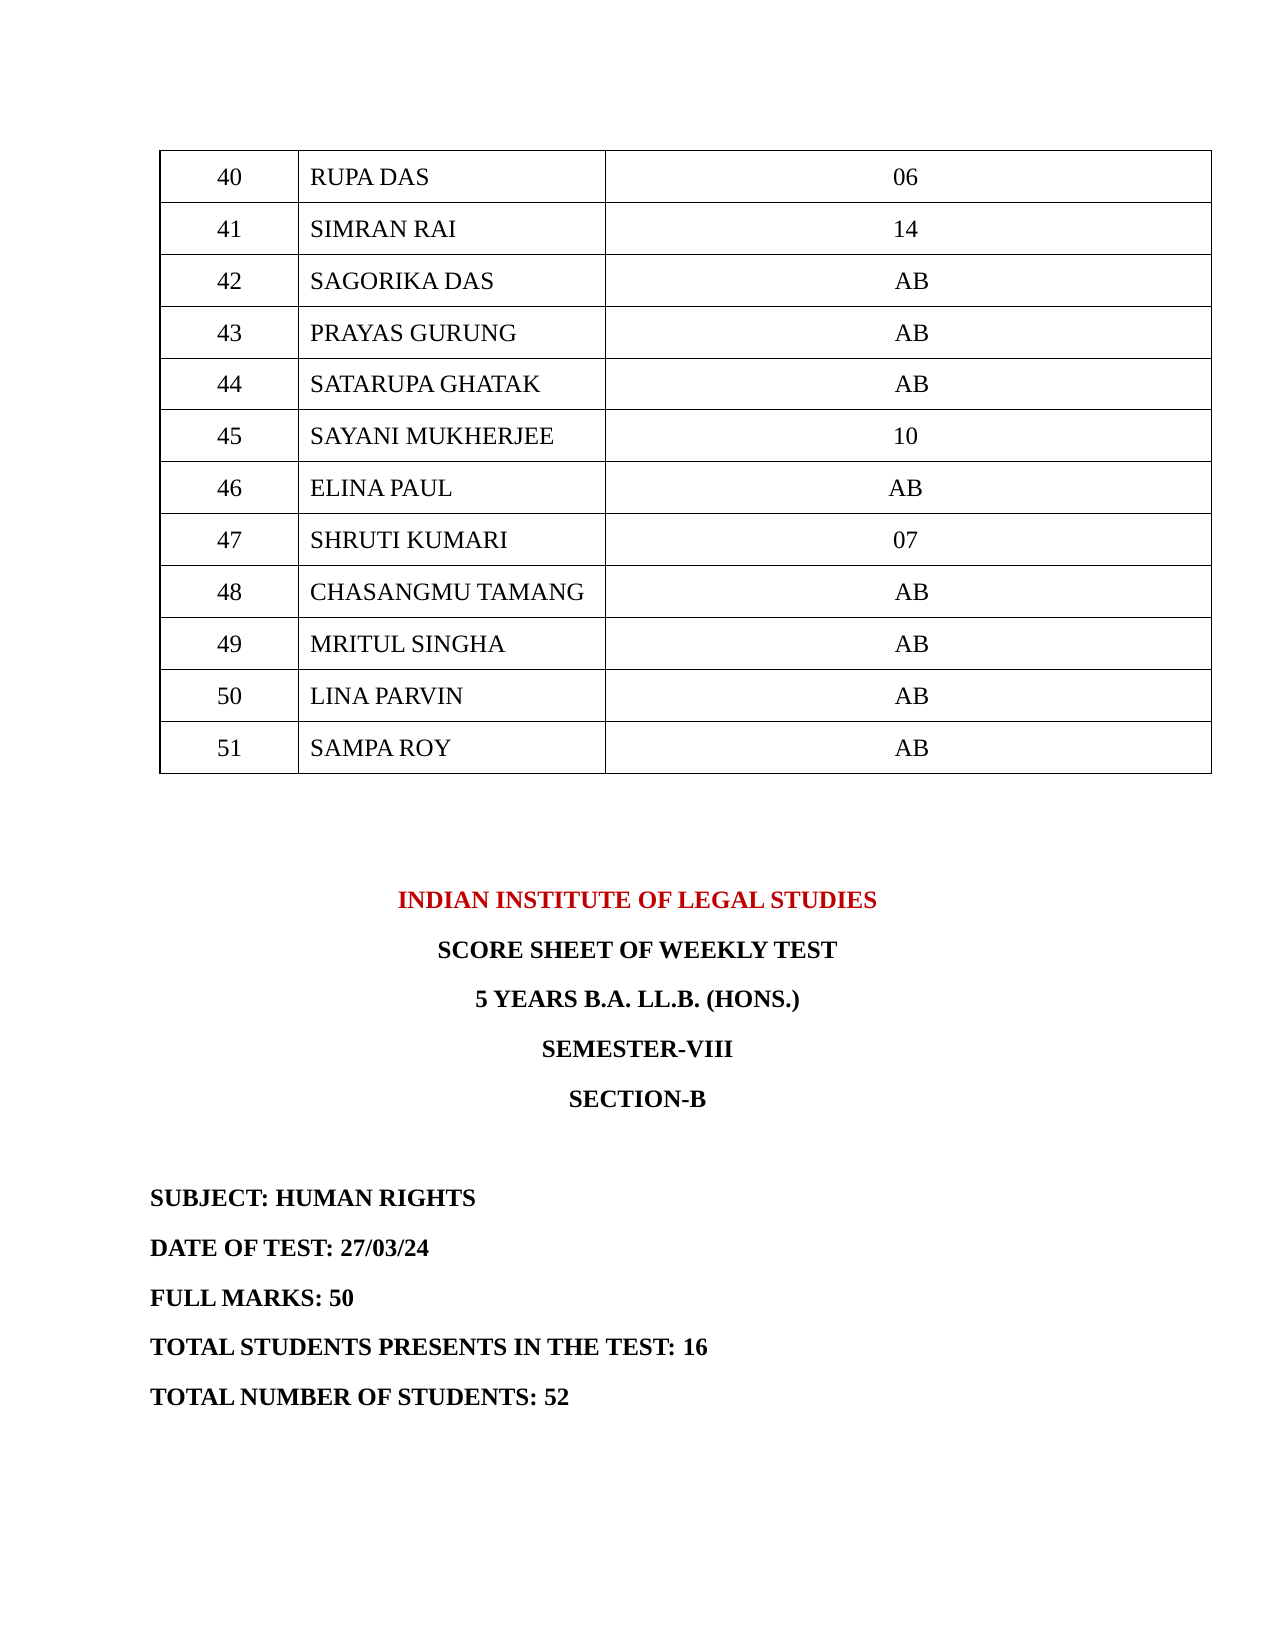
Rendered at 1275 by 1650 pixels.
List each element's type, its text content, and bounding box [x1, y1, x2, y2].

text INDIAN INSTITUTE OF LEGAL STUDIES [150, 885, 1125, 914]
table_cell SHRUTI KUMARI [299, 514, 605, 565]
table_cell CHASANGMU TAMANG [299, 566, 605, 617]
table_cell 14 [606, 203, 1211, 254]
table_cell 47 [161, 514, 298, 565]
table_cell RUPA DAS [299, 151, 605, 202]
table_cell MRITUL SINGHA [299, 618, 605, 669]
table_cell AB [606, 255, 1211, 306]
table_cell 06 [606, 151, 1211, 202]
text SEMESTER-VIII [150, 1034, 1125, 1063]
table_cell 07 [606, 514, 1211, 565]
text DATE OF TEST: 27/03/24 [150, 1233, 1125, 1262]
text SCORE SHEET OF WEEKLY TEST [150, 935, 1125, 964]
table_cell 50 [161, 670, 298, 721]
table_cell AB [606, 462, 1211, 513]
table_cell AB [606, 307, 1211, 357]
table_cell 46 [161, 462, 298, 513]
table_cell AB [606, 566, 1211, 617]
text SUBJECT: HUMAN RIGHTS [150, 1183, 1125, 1212]
text TOTAL NUMBER OF STUDENTS: 52 [150, 1382, 1125, 1411]
table_cell 44 [161, 359, 298, 409]
table_cell 10 [606, 410, 1211, 461]
table_cell 51 [161, 722, 298, 772]
table_cell AB [606, 722, 1211, 772]
table_cell ELINA PAUL [299, 462, 605, 513]
table_cell SAGORIKA DAS [299, 255, 605, 306]
table_cell 41 [161, 203, 298, 254]
table_cell SIMRAN RAI [299, 203, 605, 254]
table_cell 43 [161, 307, 298, 357]
table_cell 40 [161, 151, 298, 202]
text TOTAL STUDENTS PRESENTS IN THE TEST: 16 [150, 1332, 1125, 1361]
table_cell 45 [161, 410, 298, 461]
table_cell 49 [161, 618, 298, 669]
table_cell AB [606, 359, 1211, 409]
table_cell SAYANI MUKHERJEE [299, 410, 605, 461]
table_cell AB [606, 618, 1211, 669]
text SECTION-B [150, 1084, 1125, 1113]
table_cell SATARUPA GHATAK [299, 359, 605, 409]
text FULL MARKS: 50 [150, 1283, 1125, 1311]
table_cell 48 [161, 566, 298, 617]
table_cell LINA PARVIN [299, 670, 605, 721]
table_cell PRAYAS GURUNG [299, 307, 605, 357]
table_cell AB [606, 670, 1211, 721]
table_cell SAMPA ROY [299, 722, 605, 772]
table_cell 42 [161, 255, 298, 306]
text 5 YEARS B.A. LL.B. (HONS.) [150, 984, 1125, 1013]
